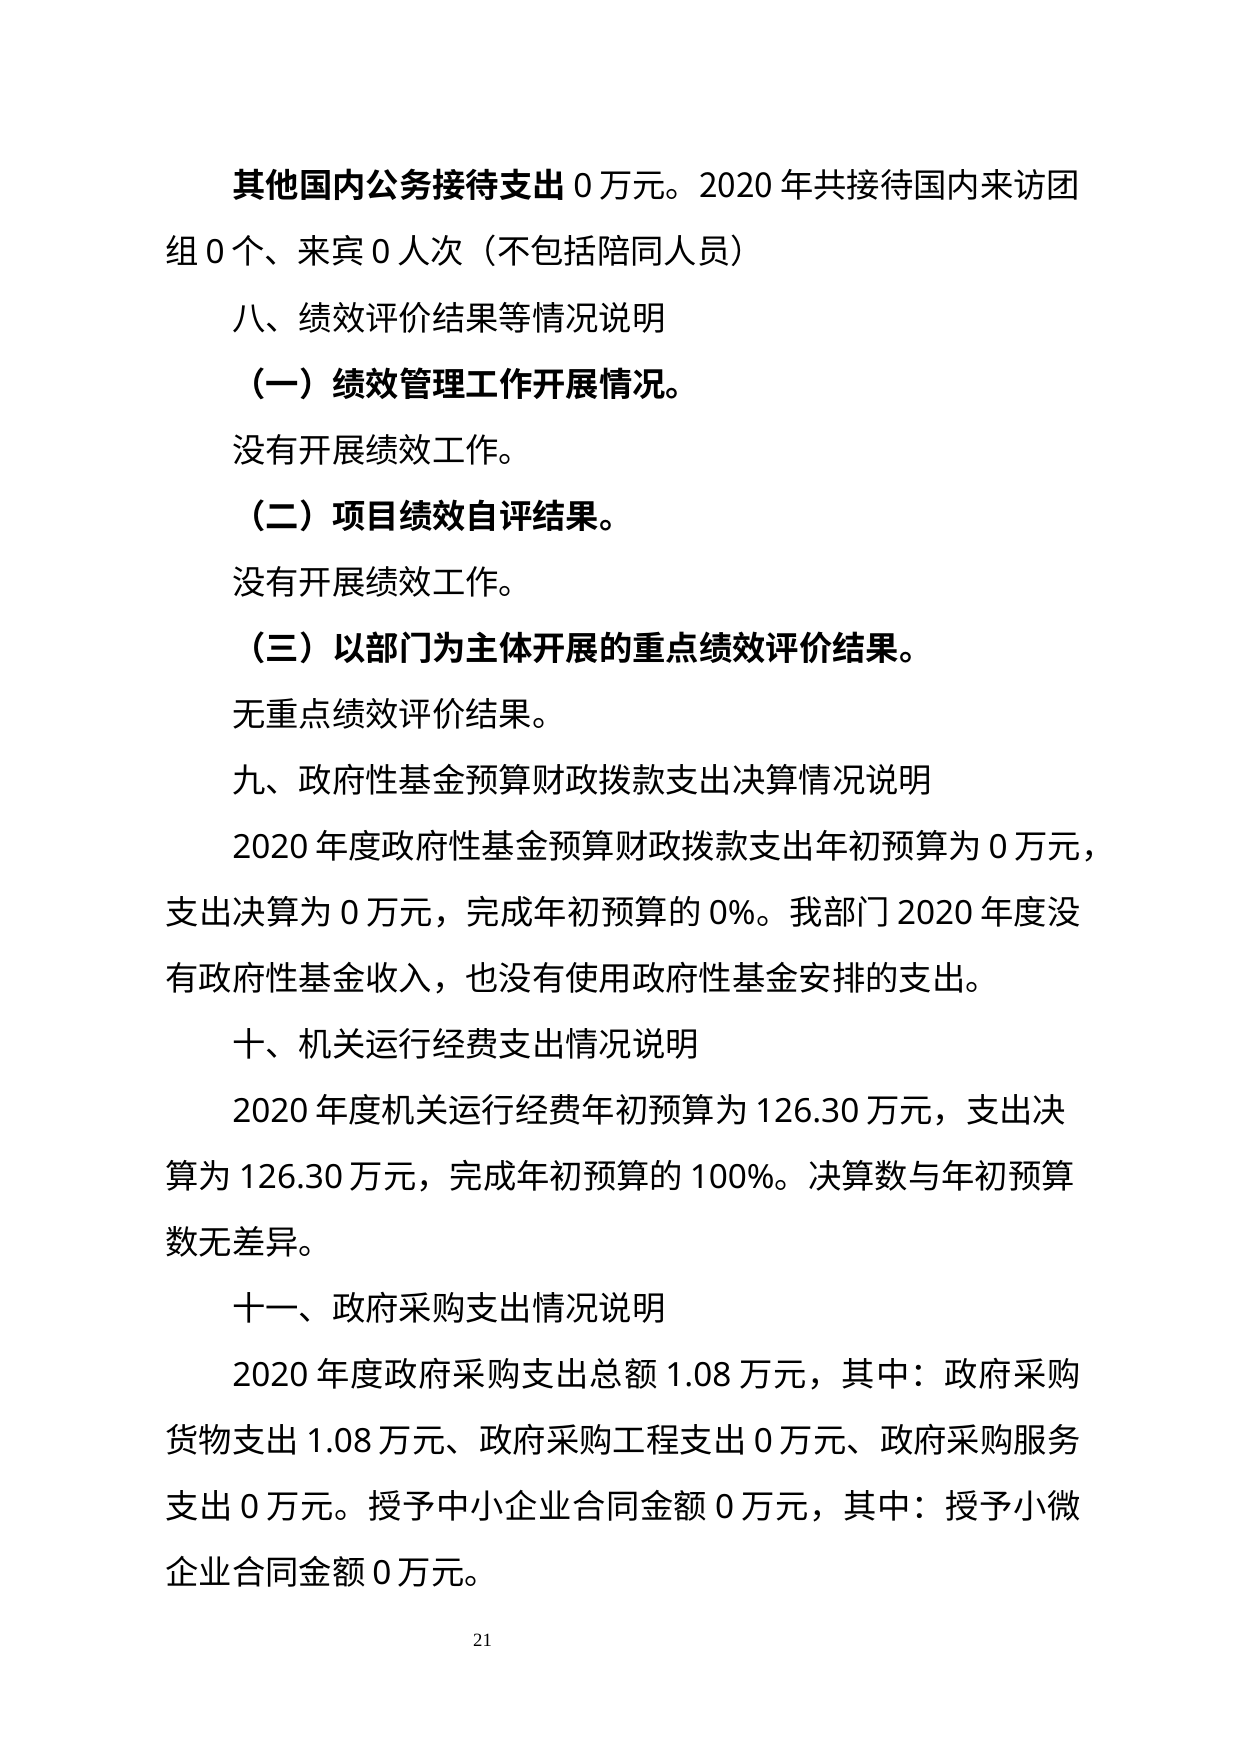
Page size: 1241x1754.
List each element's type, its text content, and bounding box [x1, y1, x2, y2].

text 十一、政府采购支出情况说明 [165, 1273, 1081, 1339]
text 没有开展绩效工作。 [165, 547, 1081, 613]
text 2020年度政府性基金预算财政拨款支出年初预算为0万元，支出决算为0万元，完成年初预算的0%。我部门2020年度没有政府性基金收入，也没有使用政府性基金安排的支出。 [165, 811, 1081, 1009]
text 2020年度政府采购支出总额1.08万元，其中：政府采购货物支出1.08万元、政府采购工程支出0万元、政府采购服务支出0万元。授予中小企业合同金额0万元，其中：授予小微企业合同金额0万元。 [165, 1339, 1081, 1603]
text （一）绩效管理工作开展情况。 [165, 349, 1081, 415]
text （二）项目绩效自评结果。 [165, 481, 1081, 547]
text 2020年度机关运行经费年初预算为126.30万元，支出决算为126.30万元，完成年初预算的100%。决算数与年初预算数无差异。 [165, 1075, 1081, 1273]
text 没有开展绩效工作。 [165, 415, 1081, 481]
text 十、机关运行经费支出情况说明 [165, 1009, 1081, 1075]
text （三）以部门为主体开展的重点绩效评价结果。 [165, 613, 1081, 679]
text 其他国内公务接待支出0万元。2020年共接待国内来访团组0个、来宾0人次（不包括陪同人员） [165, 151, 1081, 283]
text 八、绩效评价结果等情况说明 [165, 283, 1081, 349]
text 无重点绩效评价结果。 [165, 679, 1081, 745]
text 九、政府性基金预算财政拨款支出决算情况说明 [165, 745, 1081, 811]
